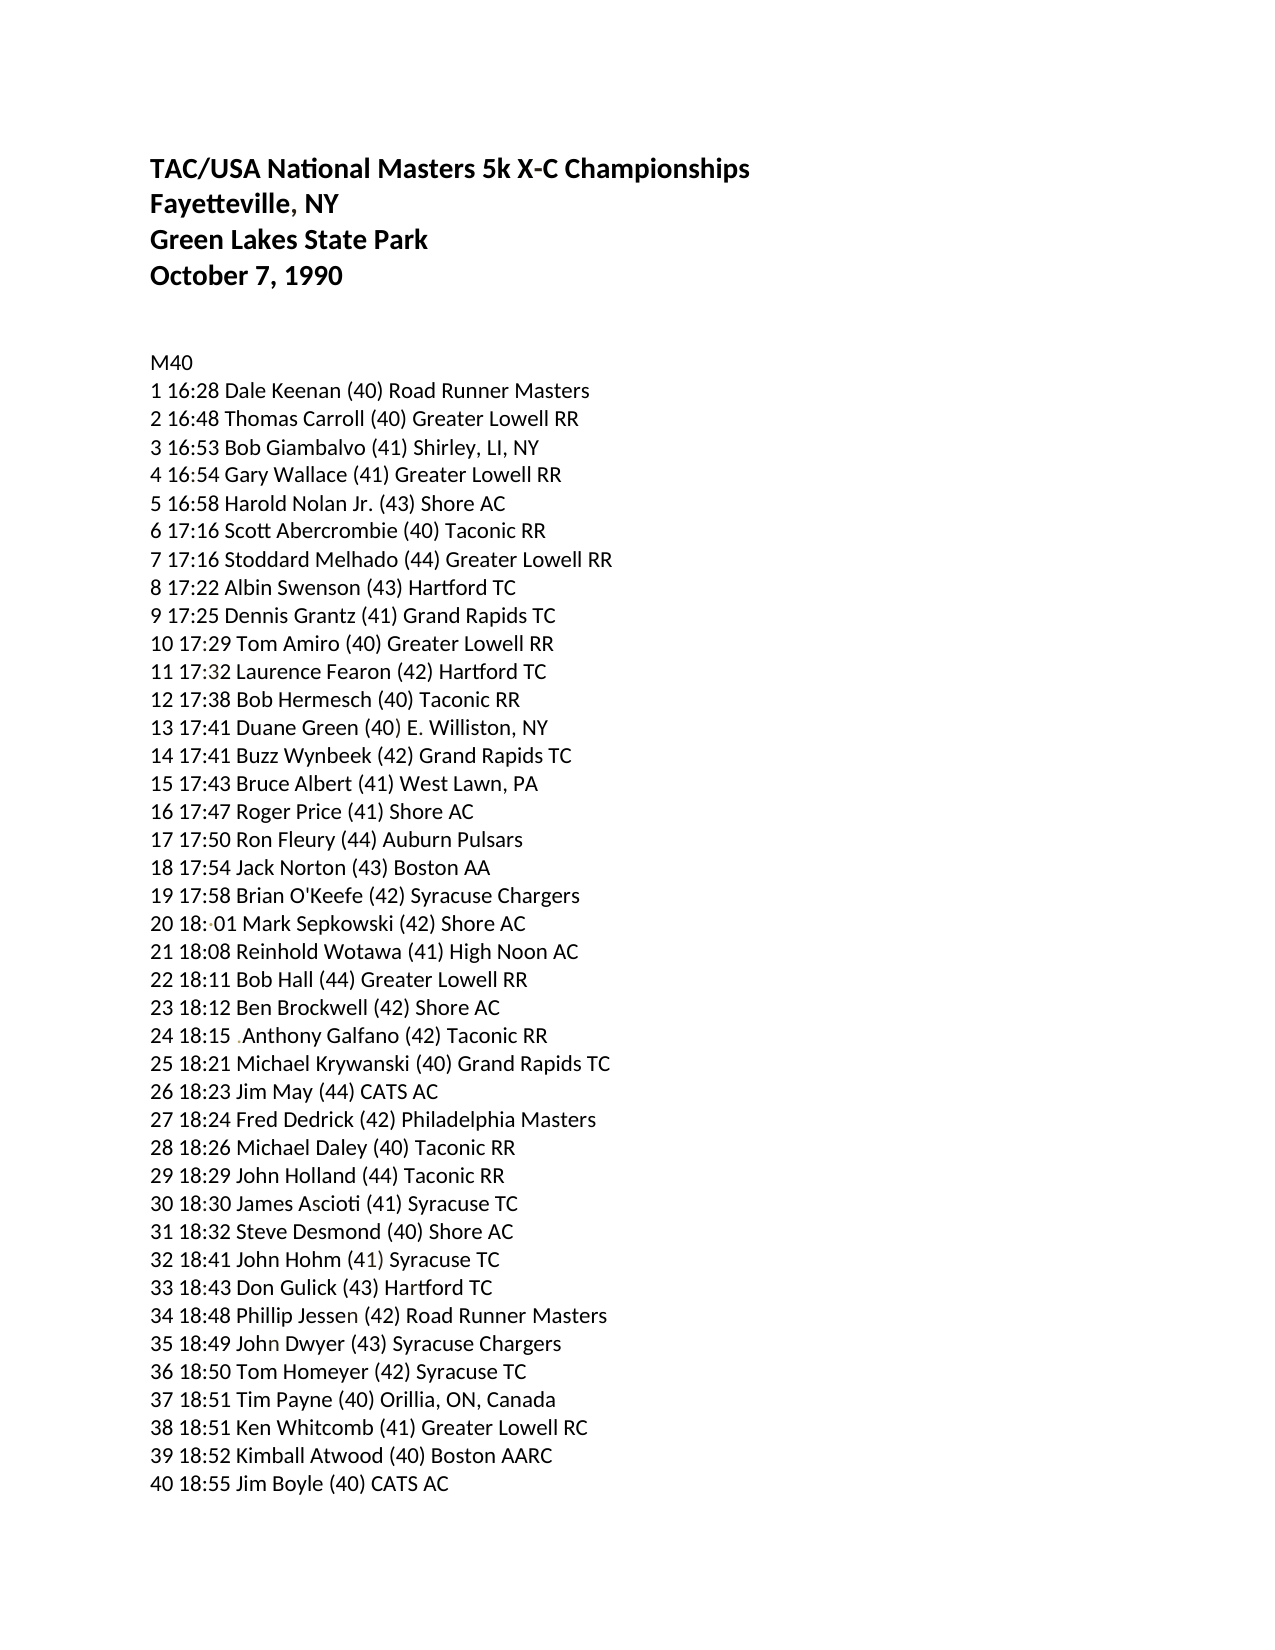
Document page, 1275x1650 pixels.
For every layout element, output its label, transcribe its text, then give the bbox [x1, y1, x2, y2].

text 19 17:58 Brian O'Keefe (42) Syracuse Chargers [150, 881, 1125, 909]
text 26 18:23 Jim May (44) CATS AC [150, 1077, 1125, 1105]
text October 7, 1990 [150, 257, 1125, 292]
text 13 17:41 Duane Green (40) E. Williston, NY [150, 713, 1125, 741]
text 39 18:52 Kimball Atwood (40) Boston AARC [150, 1441, 1125, 1469]
text 16 17:47 Roger Price (41) Shore AC [150, 797, 1125, 825]
text 12 17:38 Bob Hermesch (40) Taconic RR [150, 685, 1125, 713]
text 17 17:50 Ron Fleury (44) Auburn Pulsars [150, 825, 1125, 853]
text 4 16:54 Gary Wallace (41) Greater Lowell RR [150, 461, 1125, 489]
text 36 18:50 Tom Homeyer (42) Syracuse TC [150, 1357, 1125, 1385]
text 8 17:22 Albin Swenson (43) Hartford TC [150, 573, 1125, 601]
text TAC/USA National Masters 5k X-C Championships [150, 150, 1125, 186]
text Fayetteville, NY [150, 186, 1125, 221]
text 27 18:24 Fred Dedrick (42) Philadelphia Masters [150, 1105, 1125, 1133]
text 10 17:29 Tom Amiro (40) Greater Lowell RR [150, 629, 1125, 657]
text 14 17:41 Buzz Wynbeek (42) Grand Rapids TC [150, 741, 1125, 769]
text 6 17:16 Scott Abercrombie (40) Taconic RR [150, 517, 1125, 545]
text 2 16:48 Thomas Carroll (40) Greater Lowell RR [150, 404, 1125, 433]
text 24 18:15 .Anthony Galfano (42) Taconic RR [150, 1021, 1125, 1049]
text 21 18:08 Reinhold Wotawa (41) High Noon AC [150, 937, 1125, 965]
text 15 17:43 Bruce Albert (41) West Lawn, PA [150, 769, 1125, 797]
text 5 16:58 Harold Nolan Jr. (43) Shore AC [150, 489, 1125, 517]
text 9 17:25 Dennis Grantz (41) Grand Rapids TC [150, 601, 1125, 629]
text 32 18:41 John Hohm (41) Syracuse TC [150, 1245, 1125, 1273]
text 30 18:30 James Ascioti (41) Syracuse TC [150, 1189, 1125, 1217]
text 22 18:11 Bob Hall (44) Greater Lowell RR [150, 965, 1125, 993]
text 20 18:·01 Mark Sepkowski (42) Shore AC [150, 909, 1125, 937]
text 3 16:53 Bob Giambalvo (41) Shirley, LI, NY [150, 433, 1125, 461]
text 23 18:12 Ben Brockwell (42) Shore AC [150, 993, 1125, 1021]
text 38 18:51 Ken Whitcomb (41) Greater Lowell RC [150, 1413, 1125, 1441]
text Green Lakes State Park [150, 221, 1125, 257]
text 31 18:32 Steve Desmond (40) Shore AC [150, 1217, 1125, 1245]
text M40 [150, 348, 1125, 377]
text 37 18:51 Tim Payne (40) Orillia, ON, Canada [150, 1385, 1125, 1413]
text 28 18:26 Michael Daley (40) Taconic RR [150, 1133, 1125, 1161]
text 25 18:21 Michael Krywanski (40) Grand Rapids TC [150, 1049, 1125, 1077]
text 35 18:49 John Dwyer (43) Syracuse Chargers [150, 1329, 1125, 1357]
text 29 18:29 John Holland (44) Taconic RR [150, 1161, 1125, 1189]
text 40 18:55 Jim Boyle (40) CATS AC [150, 1469, 1125, 1497]
text 34 18:48 Phillip Jessen (42) Road Runner Masters [150, 1301, 1125, 1329]
text 1 16:28 Dale Keenan (40) Road Runner Masters [150, 377, 1125, 404]
text 7 17:16 Stoddard Melhado (44) Greater Lowell RR [150, 545, 1125, 573]
text 18 17:54 Jack Norton (43) Boston AA [150, 853, 1125, 881]
text 33 18:43 Don Gulick (43) Hartford TC [150, 1273, 1125, 1301]
text 11 17:32 Laurence Fearon (42) Hartford TC [150, 657, 1125, 685]
